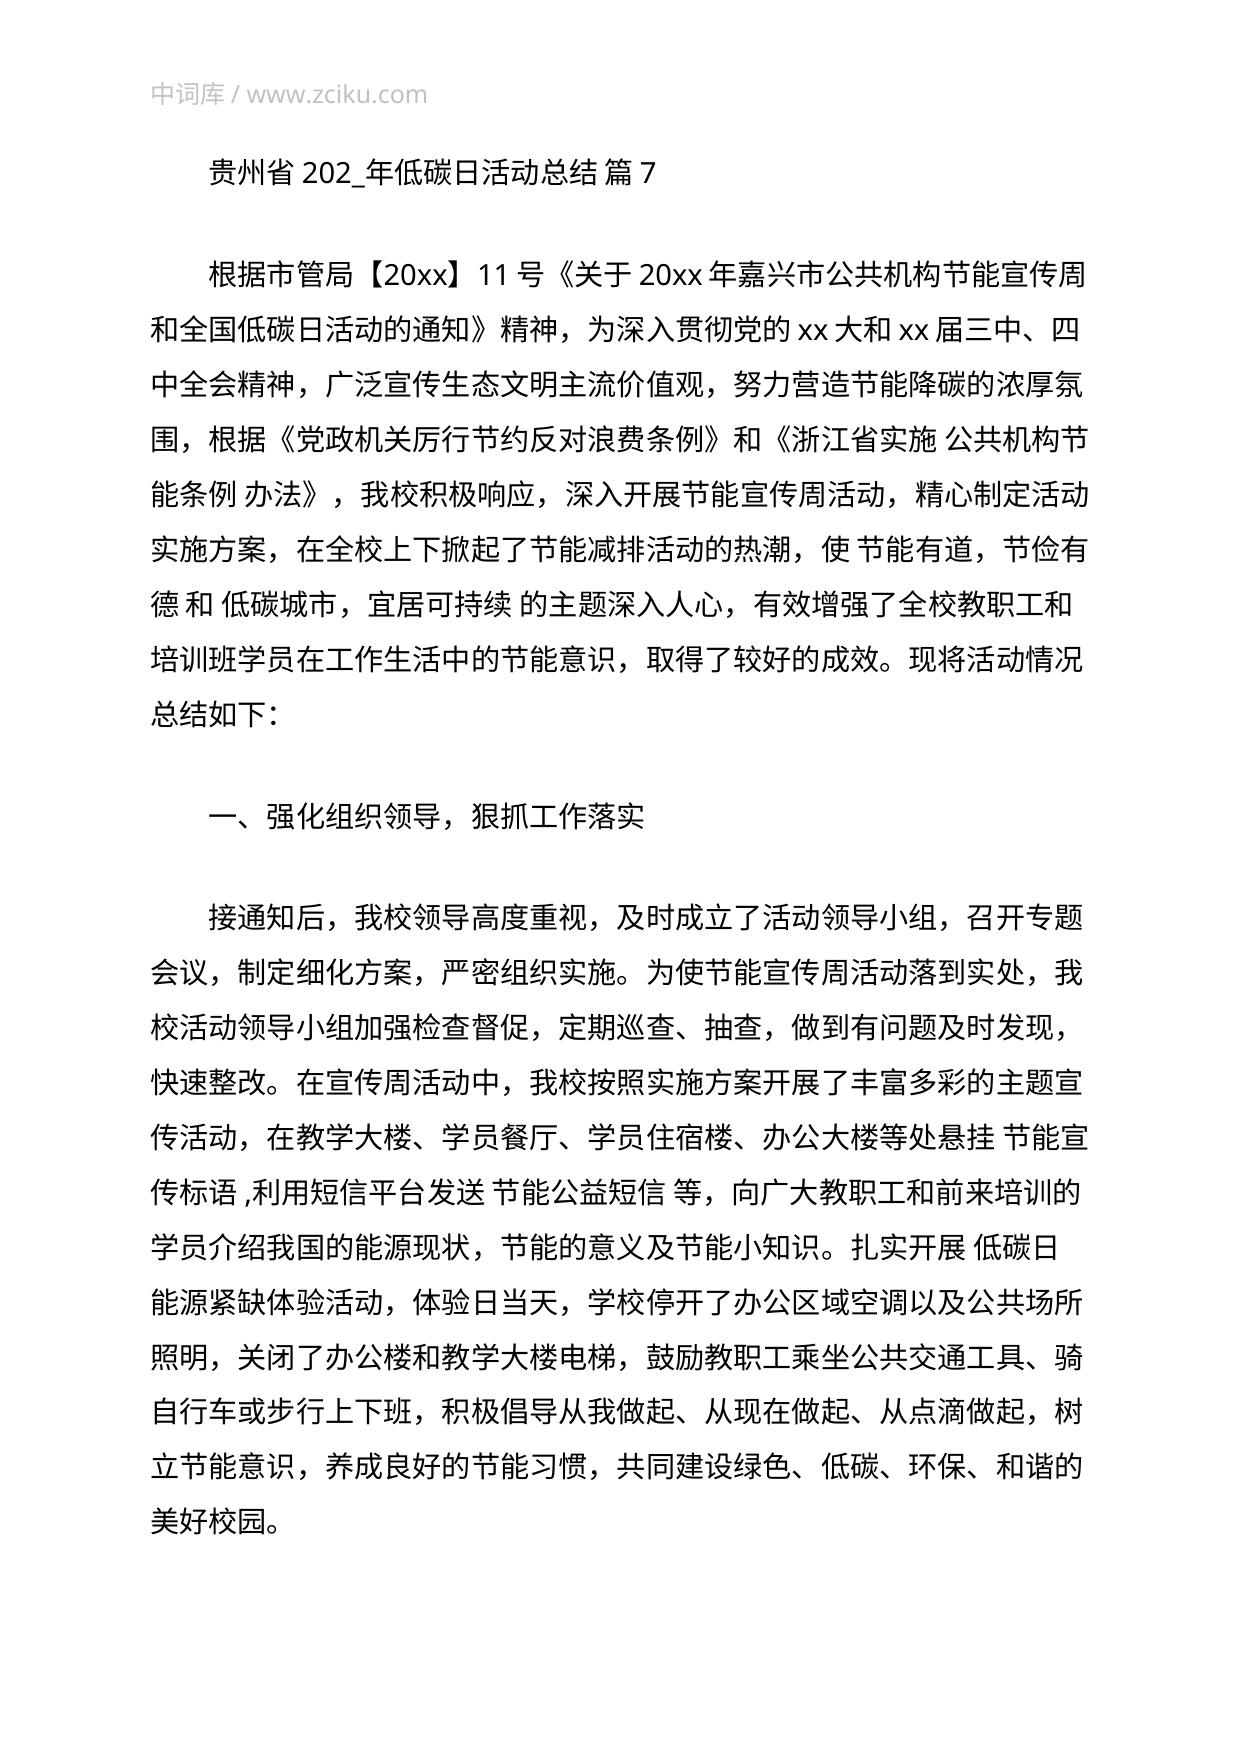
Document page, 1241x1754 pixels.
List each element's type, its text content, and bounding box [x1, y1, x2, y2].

text 一、强化组织领导，狠抓工作落实 [150, 793, 1090, 835]
text 接通知后，我校领导高度重视，及时成立了活动领导小组，召开专题会议，制定细化方案，严密组织实施。为使节能宣传周活动落到实处，我校活动领导小组加强检查督促，定期巡查、抽查，做到有问题及时发现，快速整改。在宣传周活动中，我校按照实施方案开展了丰富多彩的主题宣传活动，在教学大楼、学员餐厅、学员住宿楼、办公大楼等处悬挂 节能宣传标语 ,利用短信平台发送 节能公益短信 等，向广大教职工和前来培训的学员介绍我国的能源现状，节能的意义及节能小知识。扎实开展 低碳日 能源紧缺体验活动，体验日当天，学校停开了办公区域空调以及公共场所照明，关闭了办公楼和教学大楼电梯，鼓励教职工乘坐公共交通工具、骑自行车或步行上下班，积极倡导从我做起、从现在做起、从点滴做起，树立节能意识，养成良好的节能习惯，共同建设绿色、低碳、环保、和谐的美好校园。 [150, 895, 1090, 1541]
text 根据市管局【20xx】11号《关于20xx年嘉兴市公共机构节能宣传周和全国低碳日活动的通知》精神，为深入贯彻党的xx大和xx届三中、四中全会精神，广泛宣传生态文明主流价值观，努力营造节能降碳的浓厚氛围，根据《党政机关厉行节约反对浪费条例》和《浙江省实施 公共机构节能条例 办法》，我校积极响应，深入开展节能宣传周活动，精心制定活动实施方案，在全校上下掀起了节能减排活动的热潮，使 节能有道，节俭有德 和 低碳城市，宜居可持续 的主题深入人心，有效增强了全校教职工和培训班学员在工作生活中的节能意识，取得了较好的成效。现将活动情况总结如下： [150, 252, 1090, 734]
text 贵州省202_年低碳日活动总结 篇7 [150, 150, 1090, 192]
